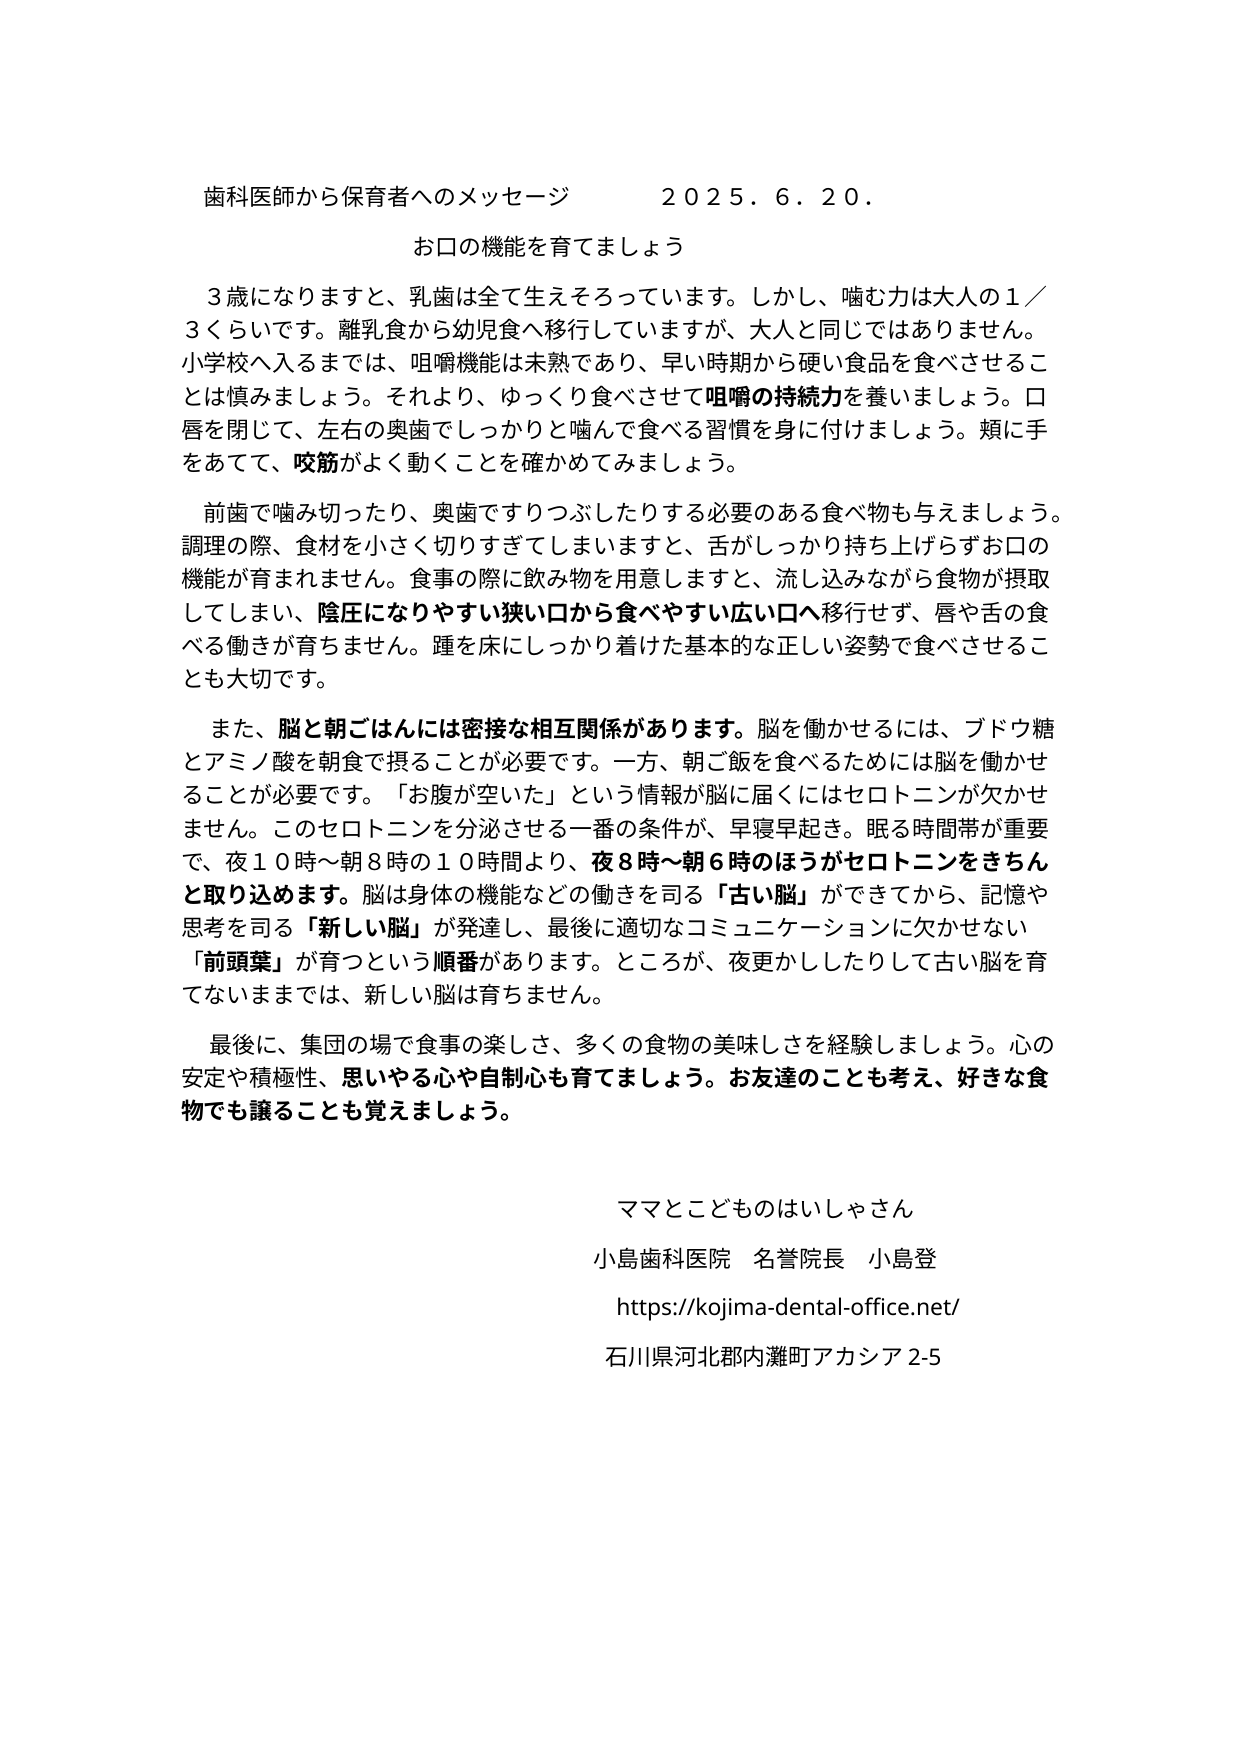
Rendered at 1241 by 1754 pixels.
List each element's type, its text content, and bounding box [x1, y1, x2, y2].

text https://kojima-dental-office.net/ [181, 1291, 1059, 1322]
text 前歯で噛み切ったり、奥歯ですりつぶしたりする必要のある食べ物も与えましょう。調理の際、食材を小さく切りすぎてしまいますと、舌がしっかり持ち上げらずお口の機能が育まれません。食事の際に飲み物を用意しますと、流し込みながら食物が摂取してしまい、陰圧になりやすい狭い口から食べやすい広い口へ移行せず、唇や舌の食べる働きが育ちません。踵を床にしっかり着けた基本的な正しい姿勢で食べさせることも大切です。 [181, 495, 1059, 694]
text ママとこどものはいしゃさん [181, 1191, 1059, 1224]
text お口の機能を育てましょう [181, 229, 1059, 262]
text 小島歯科医院 名誉院長 小島登 [181, 1241, 1059, 1274]
text また、脳と朝ごはんには密接な相互関係があります。脳を働かせるには、ブドウ糖とアミノ酸を朝食で摂ることが必要です。一方、朝ご飯を食べるためには脳を働かせることが必要です。「お腹が空いた」という情報が脳に届くにはセロトニンが欠かせません。このセロトニンを分泌させる一番の条件が、早寝早起き。眠る時間帯が重要で、夜１０時～朝８時の１０時間より、夜８時～朝６時のほうがセロトニンをきちんと取り込めます。脳は身体の機能などの働きを司る「古い脳」ができてから、記憶や思考を司る「新しい脳」が発達し、最後に適切なコミュニケーションに欠かせない「前頭葉」が育つという順番があります。ところが、夜更かししたりして古い脳を育てないままでは、新しい脳は育ちません。 [181, 711, 1059, 1010]
text 石川県河北郡内灘町アカシア2-5 [181, 1339, 1059, 1372]
text ３歳になりますと、乳歯は全て生えそろっています。しかし、噛む力は大人の１／３くらいです。離乳食から幼児食へ移行していますが、大人と同じではありません。小学校へ入るまでは、咀嚼機能は未熟であり、早い時期から硬い食品を食べさせることは慎みましょう。それより、ゆっくり食べさせて咀嚼の持続力を養いましょう。口唇を閉じて、左右の奥歯でしっかりと噛んで食べる習慣を身に付けましょう。頬に手をあてて、咬筋がよく動くことを確かめてみましょう。 [181, 279, 1059, 478]
text 最後に、集団の場で食事の楽しさ、多くの食物の美味しさを経験しましょう。心の安定や積極性、思いやる心や自制心も育てましょう。お友達のことも考え、好きな食物でも譲ることも覚えましょう。 [181, 1027, 1059, 1126]
text 歯科医師から保育者へのメッセージ ２０２５．６．２０． [181, 179, 1059, 212]
